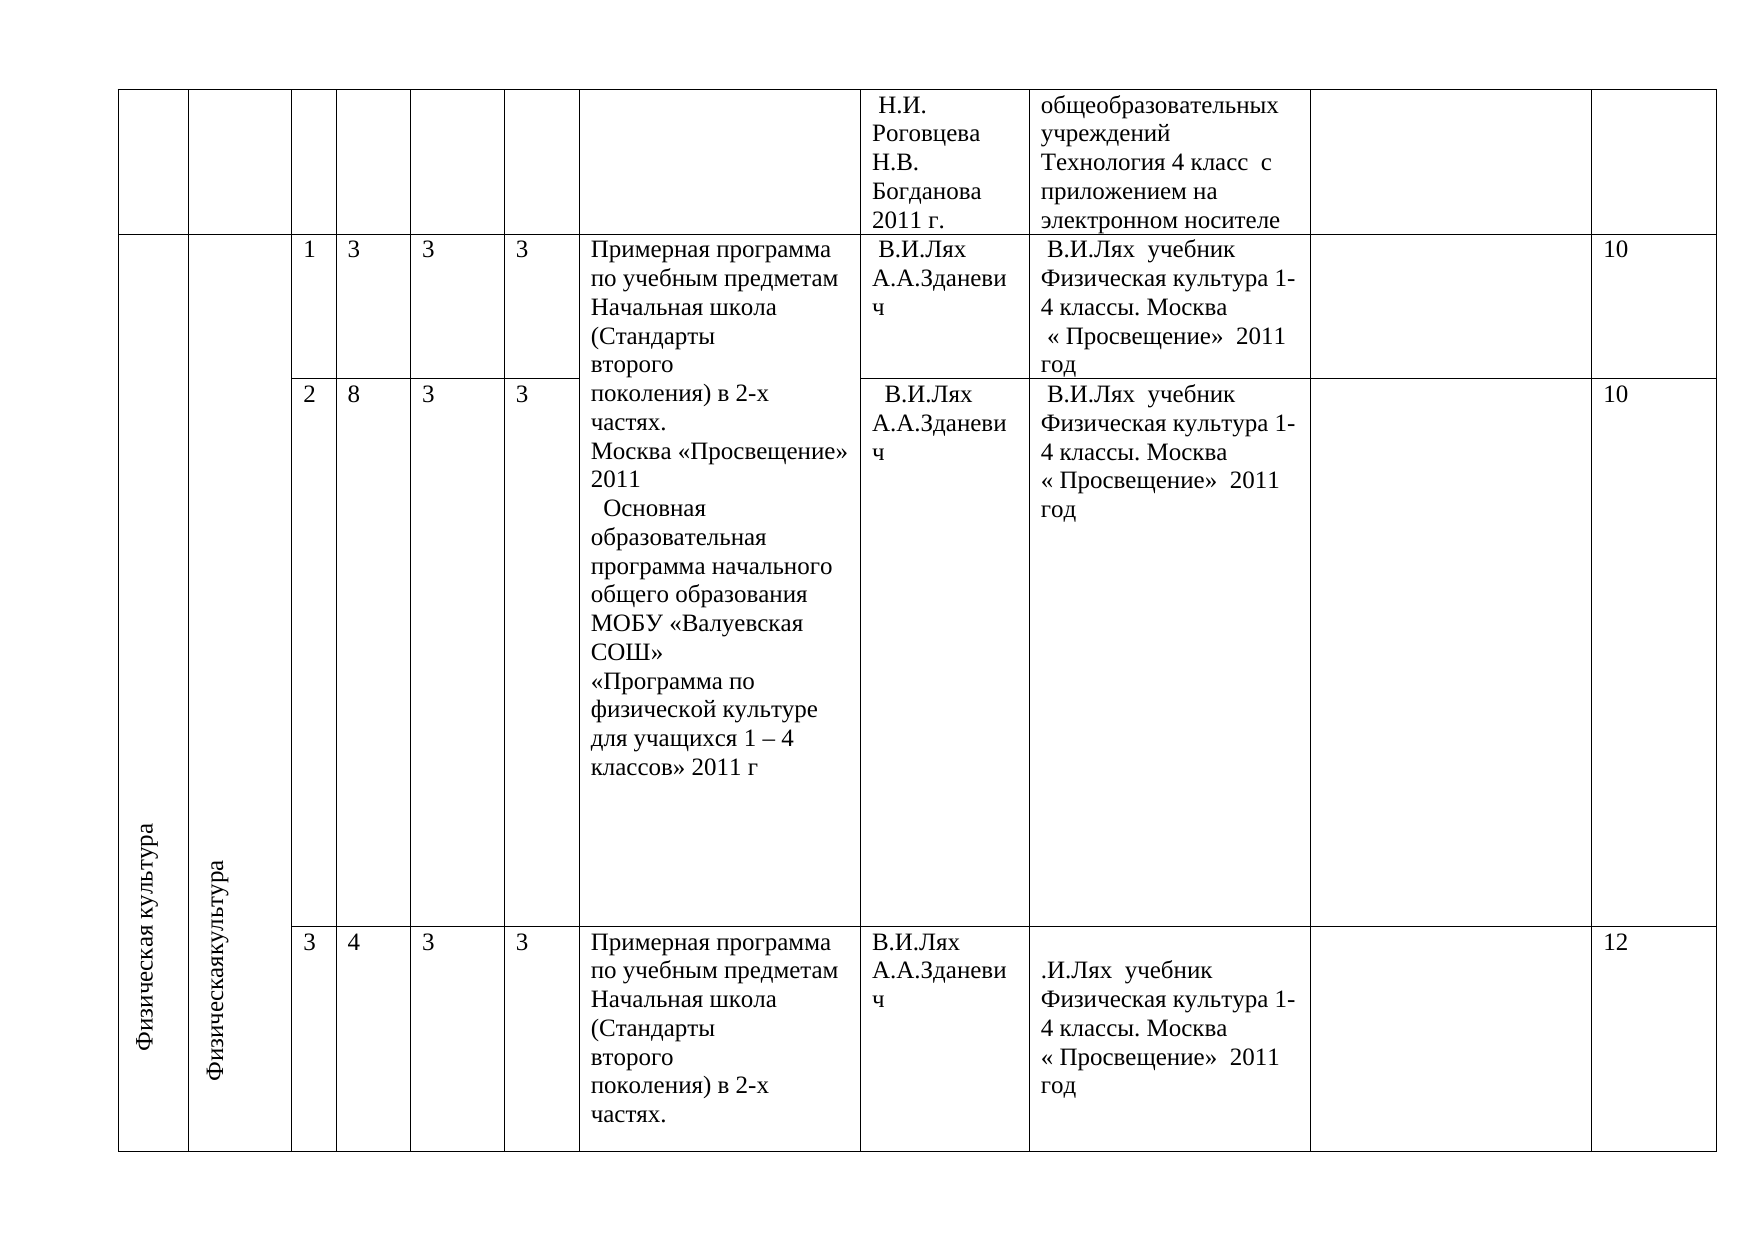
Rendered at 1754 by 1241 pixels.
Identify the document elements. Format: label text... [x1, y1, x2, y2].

table_cell 12 [1592, 927, 1716, 1151]
table_cell 3 [411, 379, 504, 926]
table_cell 3 [505, 235, 579, 378]
table_cell 1 [411, 90, 504, 233]
table_cell В.И.Лях учебник Физическая культура 1-4 классы. Москва « Просвещение» 2011 год [1030, 235, 1310, 378]
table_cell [861, 927, 1029, 1151]
table_cell 3 [505, 927, 579, 1151]
table_cell В.И.Лях А.А.Зданевич [861, 235, 1029, 378]
table_cell Физическая культура [119, 235, 188, 1151]
table_cell 10 [1592, 235, 1716, 378]
table_cell 3 [292, 927, 336, 1151]
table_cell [580, 927, 860, 1151]
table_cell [1030, 927, 1310, 1151]
table_cell [1311, 927, 1591, 1151]
table_cell 1 [505, 90, 579, 233]
table_cell 3 [337, 235, 410, 378]
table_cell 3 [411, 927, 504, 1151]
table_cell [1311, 90, 1591, 233]
table_cell 3 [411, 235, 504, 378]
table_cell [1311, 379, 1591, 926]
table_cell [580, 90, 860, 233]
table_cell 4 [337, 927, 410, 1151]
table_cell [189, 90, 291, 233]
table_cell 10 [1592, 379, 1716, 926]
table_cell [1030, 90, 1310, 233]
table_cell 4 [337, 90, 410, 233]
table_cell 3 [505, 379, 579, 926]
table_cell [119, 90, 188, 233]
table_cell [1311, 235, 1591, 378]
table_cell Физическаякультура [189, 235, 291, 1151]
table_cell 9 [1592, 90, 1716, 233]
table_cell 4 [292, 90, 336, 233]
table_cell 2 [292, 379, 336, 926]
table_cell В.И.Лях учебник Физическая культура 1-4 классы. Москва « Просвещение» 2011 год [1030, 379, 1310, 926]
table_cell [861, 90, 1029, 233]
table_cell В.И.Лях А.А.Зданевич [861, 379, 1029, 926]
table_cell 1 [292, 235, 336, 378]
table_cell 8 [337, 379, 410, 926]
